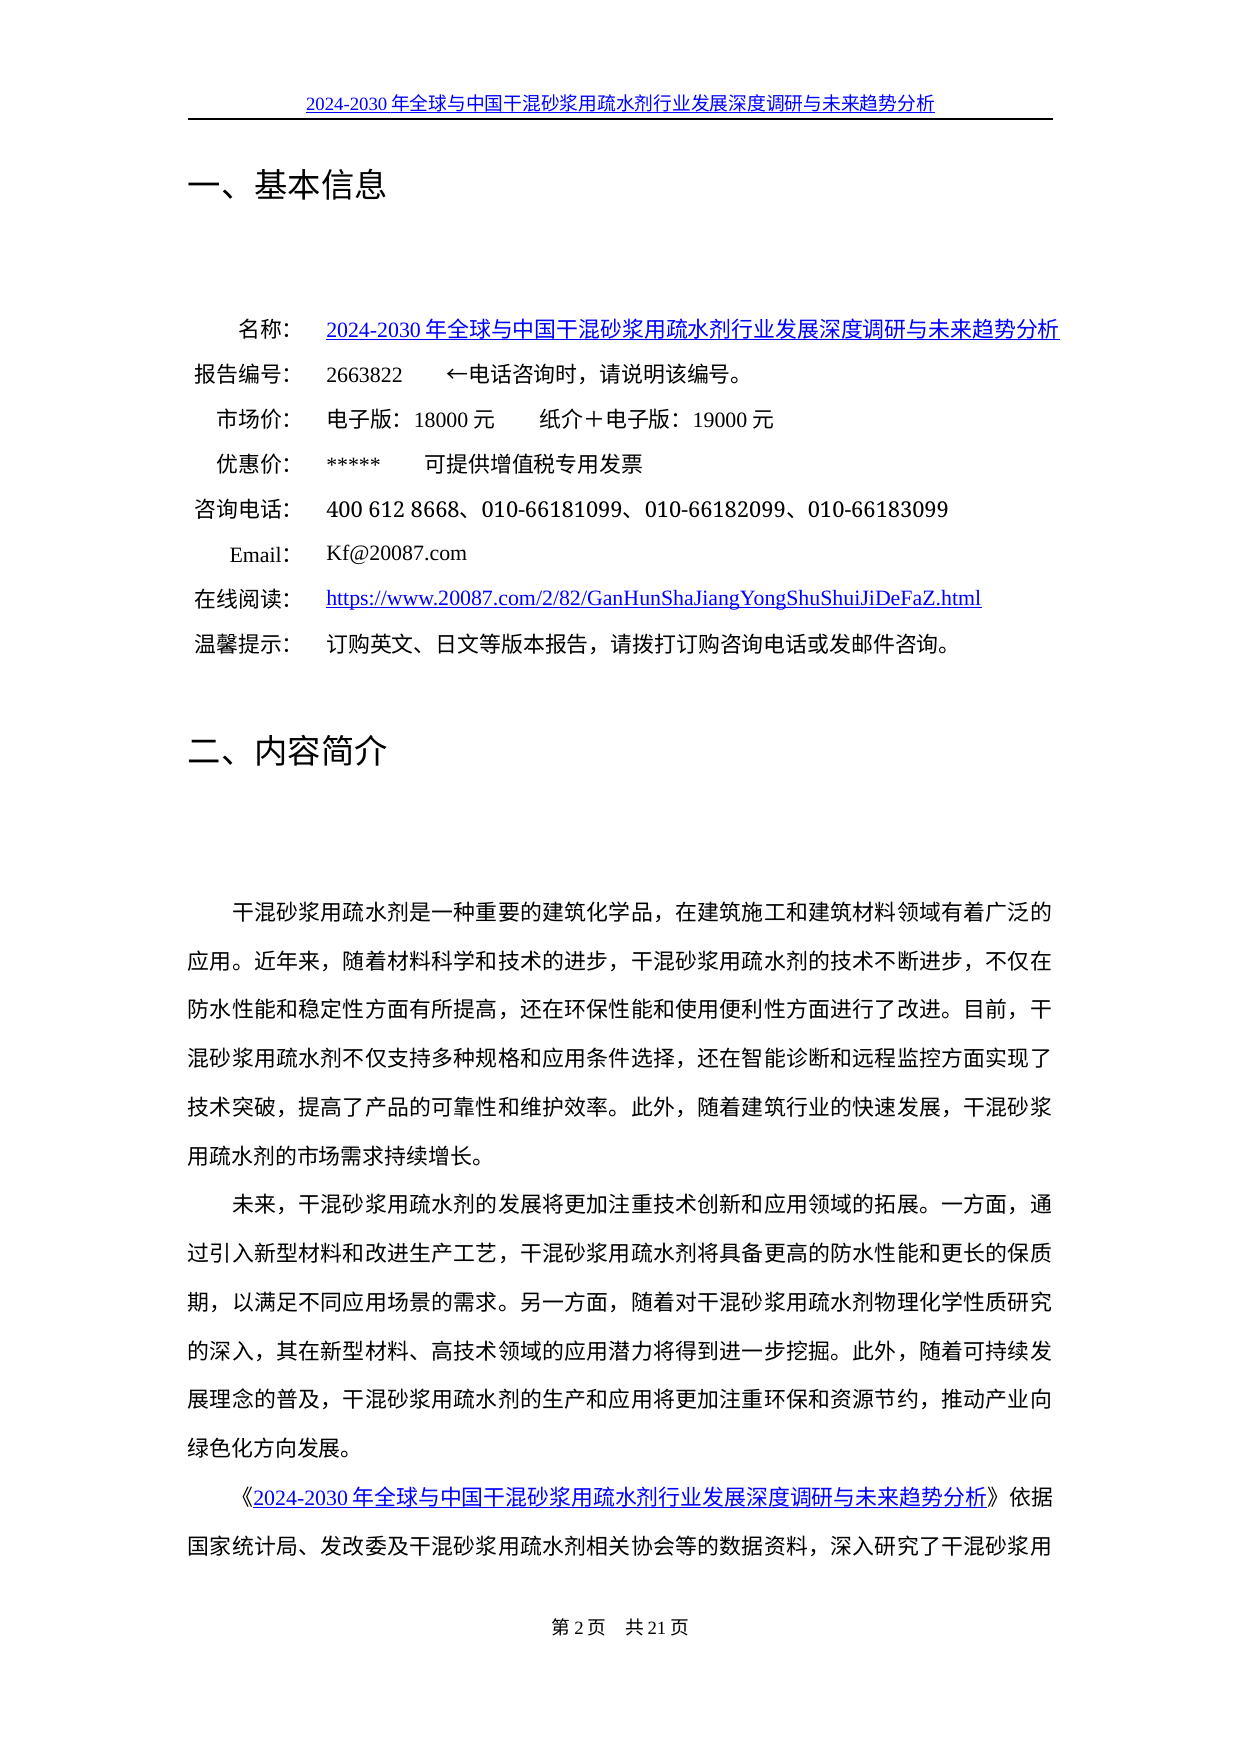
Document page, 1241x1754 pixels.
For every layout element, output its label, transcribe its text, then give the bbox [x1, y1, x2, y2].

table_header 名称： [167, 312, 315, 357]
table_cell Kf@20087.com [315, 537, 1073, 582]
table_cell 优惠价： [167, 447, 315, 492]
table_cell 在线阅读： [167, 582, 315, 627]
table_cell 400 612 8668、010-66181099、010-66182099、010-66183099 [315, 492, 1073, 537]
table_header 2024-2030年全球与中国干混砂浆用疏水剂行业发展深度调研与未来趋势分析 [315, 312, 1073, 357]
table_cell 报告编号： [167, 357, 315, 402]
table_cell 订购英文、日文等版本报告，请拨打订购咨询电话或发邮件咨询。 [315, 627, 1073, 672]
table_cell 市场价： [167, 402, 315, 447]
table_cell Email： [167, 537, 315, 582]
title 一、基本信息 [187, 150, 1053, 215]
table_cell [315, 582, 1073, 627]
table_cell 2663822 ←电话咨询时，请说明该编号。 [315, 357, 1073, 402]
table_cell 温馨提示： [167, 627, 315, 672]
table_cell 咨询电话： [167, 492, 315, 537]
table_cell ***** 可提供增值税专用发票 [315, 447, 1073, 492]
title 二、内容简介 [187, 717, 1053, 782]
table_cell 电子版：18000 元 纸介＋电子版：19000 元 [315, 402, 1073, 447]
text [187, 894, 1053, 1561]
